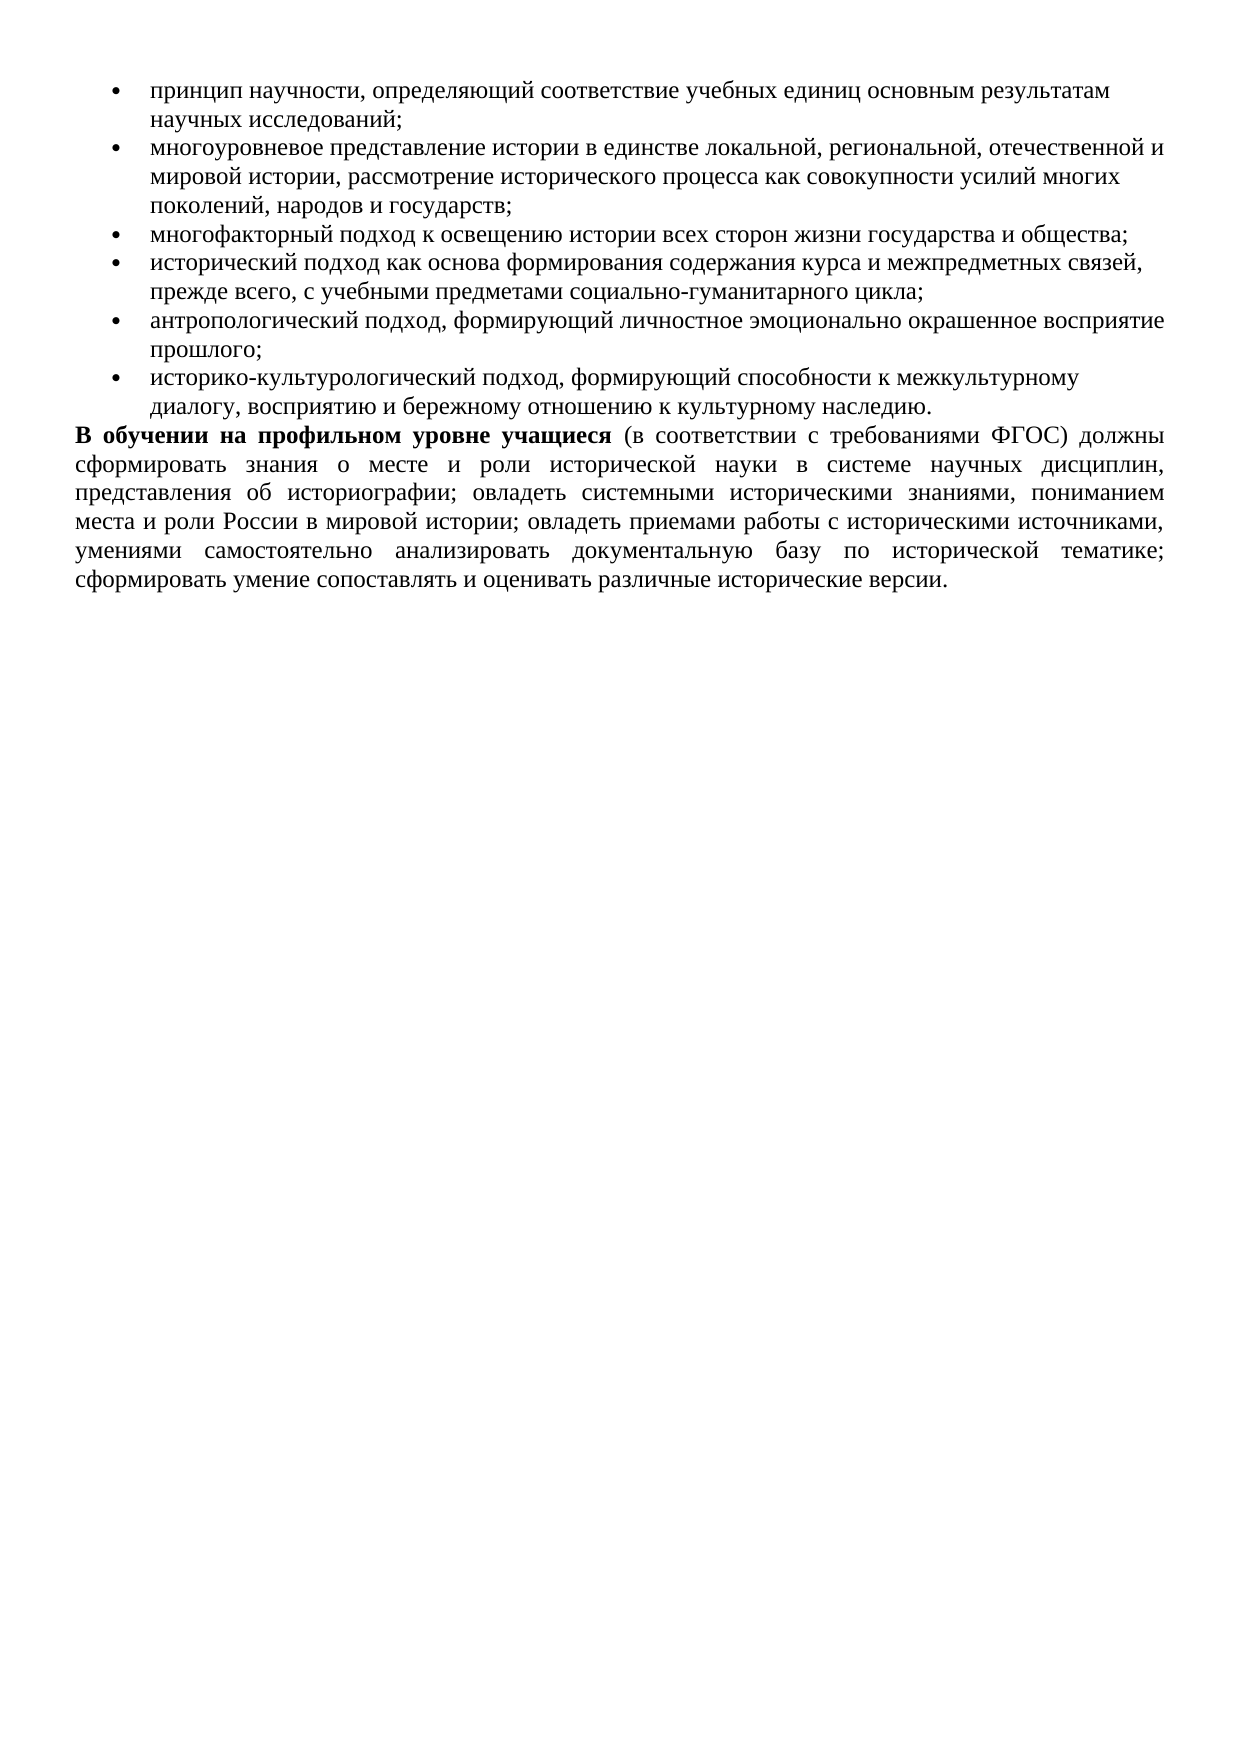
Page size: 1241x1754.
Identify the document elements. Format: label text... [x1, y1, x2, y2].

list исторический подход как основа формирования содержания курса и межпредметных связей, прежде всего, с учебными предметами социально-гуманитарного цикла; [112, 247, 1165, 305]
list принцип научности, определяющий соответствие учебных единиц основным результатам научных исследований; [112, 75, 1165, 132]
list многофакторный подход к освещению истории всех сторон жизни государства и общества; [112, 219, 1165, 247]
list антропологический подход, формирующий личностное эмоционально окрашенное восприятие прошлого; [112, 305, 1165, 362]
list историко-культурологический подход, формирующий способности к межкультурному диалогу, восприятию и бережному отношению к культурному наследию. [112, 362, 1165, 420]
list многоуровневое представление истории в единстве локальной, региональной, отечественной и мировой истории, рассмотрение исторического процесса как совокупности усилий многих поколений, народов и государств; [112, 132, 1165, 219]
text В обучении на профильном уровне учащиеся (в соответствии с требованиями ФГОС) должны сформировать знания о месте и роли исторической науки в системе научных дисциплин, представления об историографии; овладеть системными историческими знаниями, пониманием места и роли России в мировой истории; овладеть приемами работы с историческими источниками, умениями самостоятельно анализировать документальную базу по исторической тематике; сформировать умение сопоставлять и оценивать различные исторические версии. [75, 420, 1165, 592]
